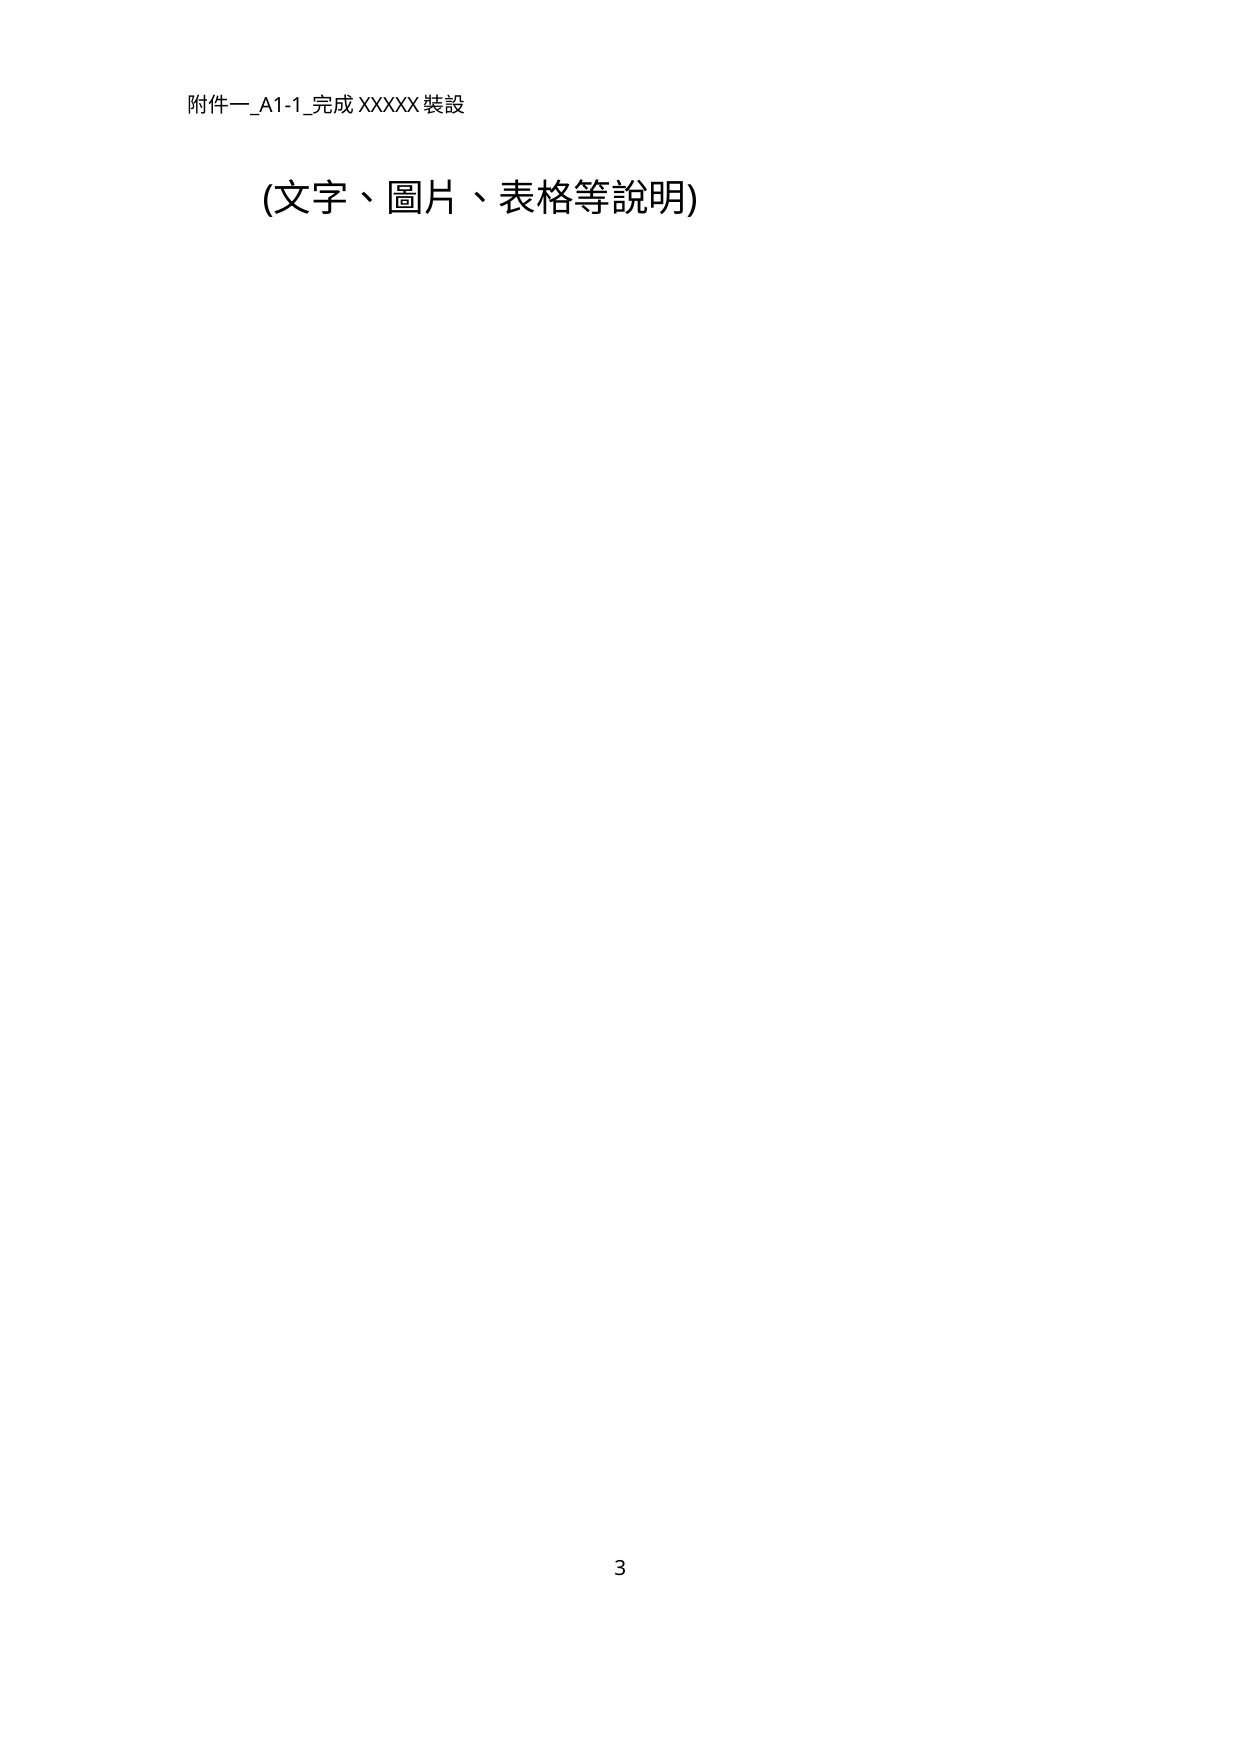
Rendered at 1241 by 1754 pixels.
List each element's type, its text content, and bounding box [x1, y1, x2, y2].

list (文字、圖片、表格等說明) [262, 158, 1053, 233]
